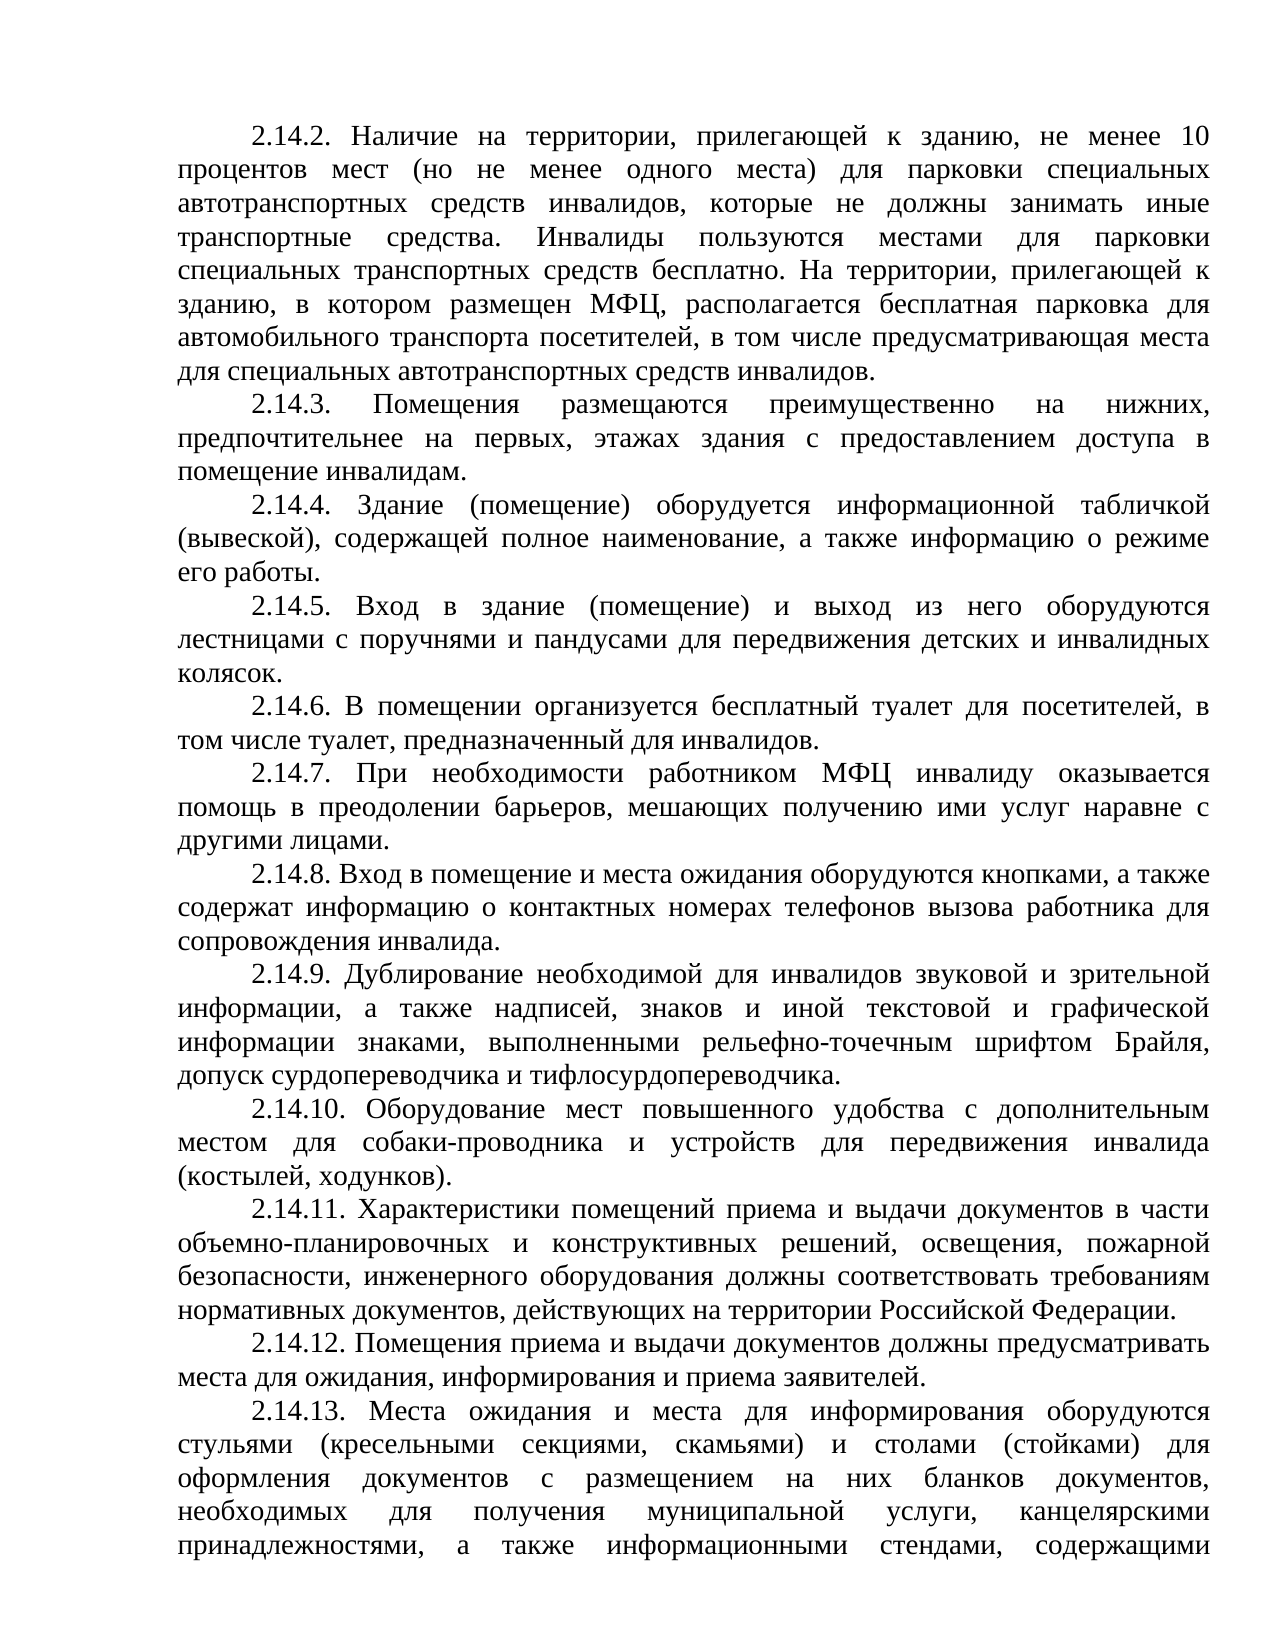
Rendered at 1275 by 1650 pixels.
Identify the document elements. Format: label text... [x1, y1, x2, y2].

text 2.14.6. В помещении организуется бесплатный туалет для посетителей, в том числе туалет, предназначенный для инвалидов. [177, 688, 1211, 755]
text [177, 1393, 1211, 1560]
text 2.14.7. При необходимости работником МФЦ инвалиду оказывается помощь в преодолении барьеров, мешающих получению ими услуг наравне с другими лицами. [177, 755, 1211, 856]
text 2.14.5. Вход в здание (помещение) и выход из него оборудуются лестницами с поручнями и пандусами для передвижения детских и инвалидных колясок. [177, 588, 1211, 688]
text 2.14.10. Оборудование мест повышенного удобства с дополнительным местом для собаки-проводника и устройств для передвижения инвалида (костылей, ходунков). [177, 1091, 1211, 1191]
text 2.14.9. Дублирование необходимой для инвалидов звуковой и зрительной информации, а также надписей, знаков и иной текстовой и графической информации знаками, выполненными рельефно-точечным шрифтом Брайля, допуск сурдопереводчика и тифлосурдопереводчика. [177, 957, 1211, 1091]
text 2.14.2. Наличие на территории, прилегающей к зданию, не менее 10 процентов мест (но не менее одного места) для парковки специальных автотранспортных средств инвалидов, которые не должны занимать иные транспортные средства. Инвалиды пользуются местами для парковки специальных транспортных средств бесплатно. На территории, прилегающей к зданию, в котором размещен МФЦ, располагается бесплатная парковка для автомобильного транспорта посетителей, в том числе предусматривающая места для специальных автотранспортных средств инвалидов. [177, 118, 1211, 386]
text 2.14.3. Помещения размещаются преимущественно на нижних, предпочтительнее на первых, этажах здания с предоставлением доступа в помещение инвалидам. [177, 386, 1211, 487]
text 2.14.8. Вход в помещение и места ожидания оборудуются кнопками, а также содержат информацию о контактных номерах телефонов вызова работника для сопровождения инвалида. [177, 856, 1211, 957]
text 2.14.11. Характеристики помещений приема и выдачи документов в части объемно-планировочных и конструктивных решений, освещения, пожарной безопасности, инженерного оборудования должны соответствовать требованиям нормативных документов, действующих на территории Российской Федерации. [177, 1191, 1211, 1326]
text 2.14.4. Здание (помещение) оборудуется информационной табличкой (вывеской), содержащей полное наименование, а также информацию о режиме его работы. [177, 487, 1211, 588]
text 2.14.12. Помещения приема и выдачи документов должны предусматривать места для ожидания, информирования и приема заявителей. [177, 1326, 1211, 1393]
